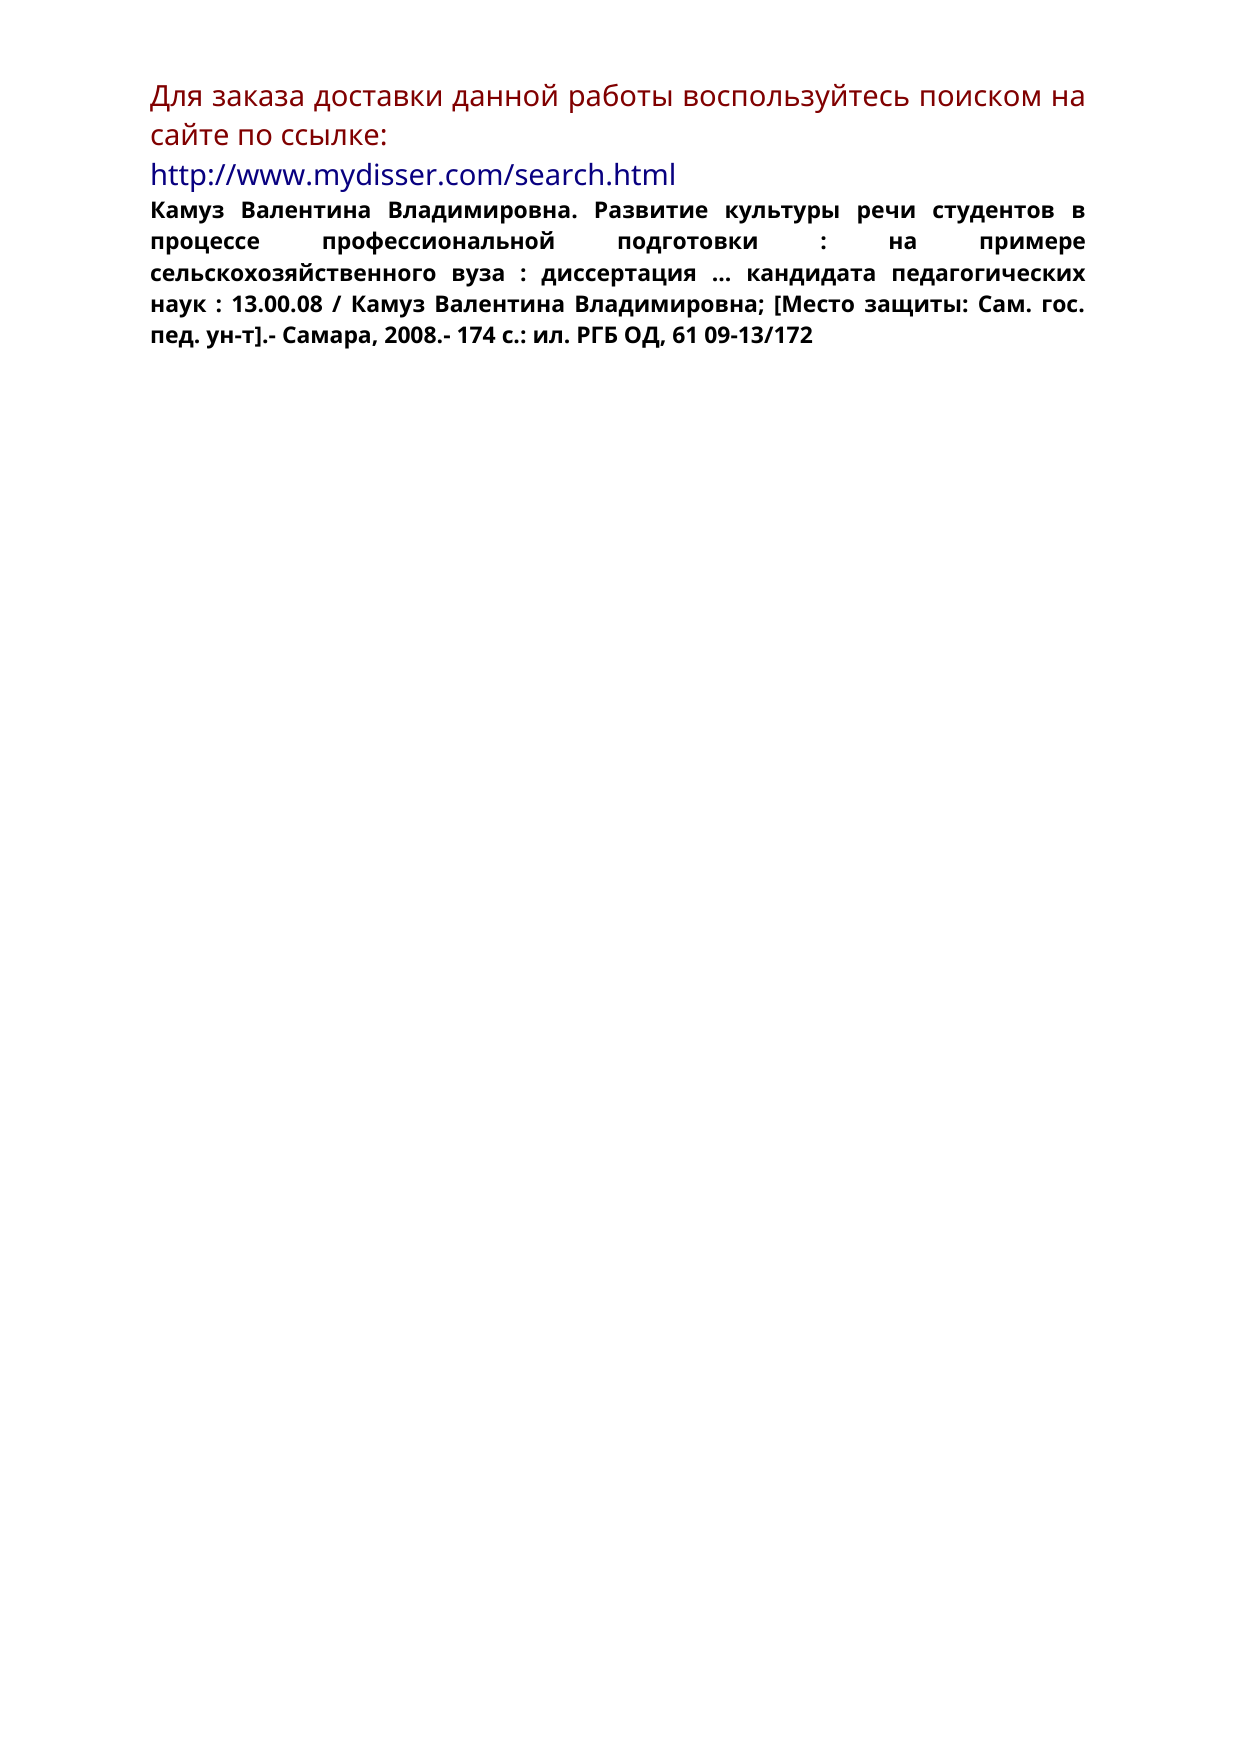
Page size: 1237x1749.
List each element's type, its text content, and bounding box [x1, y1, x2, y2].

text Камуз Валентина Владимировна. Развитие культуры речи студентов в процессе профессиональной подготовки : на примере сельскохозяйственного вуза : диссертация ... кандидата педагогических наук : 13.00.08 / Камуз Валентина Владимировна; [Место защиты: Сам. гос. пед. ун-т].- Самара, 2008.- 174 с.: ил. РГБ ОД, 61 09-13/172 [150, 194, 1086, 350]
